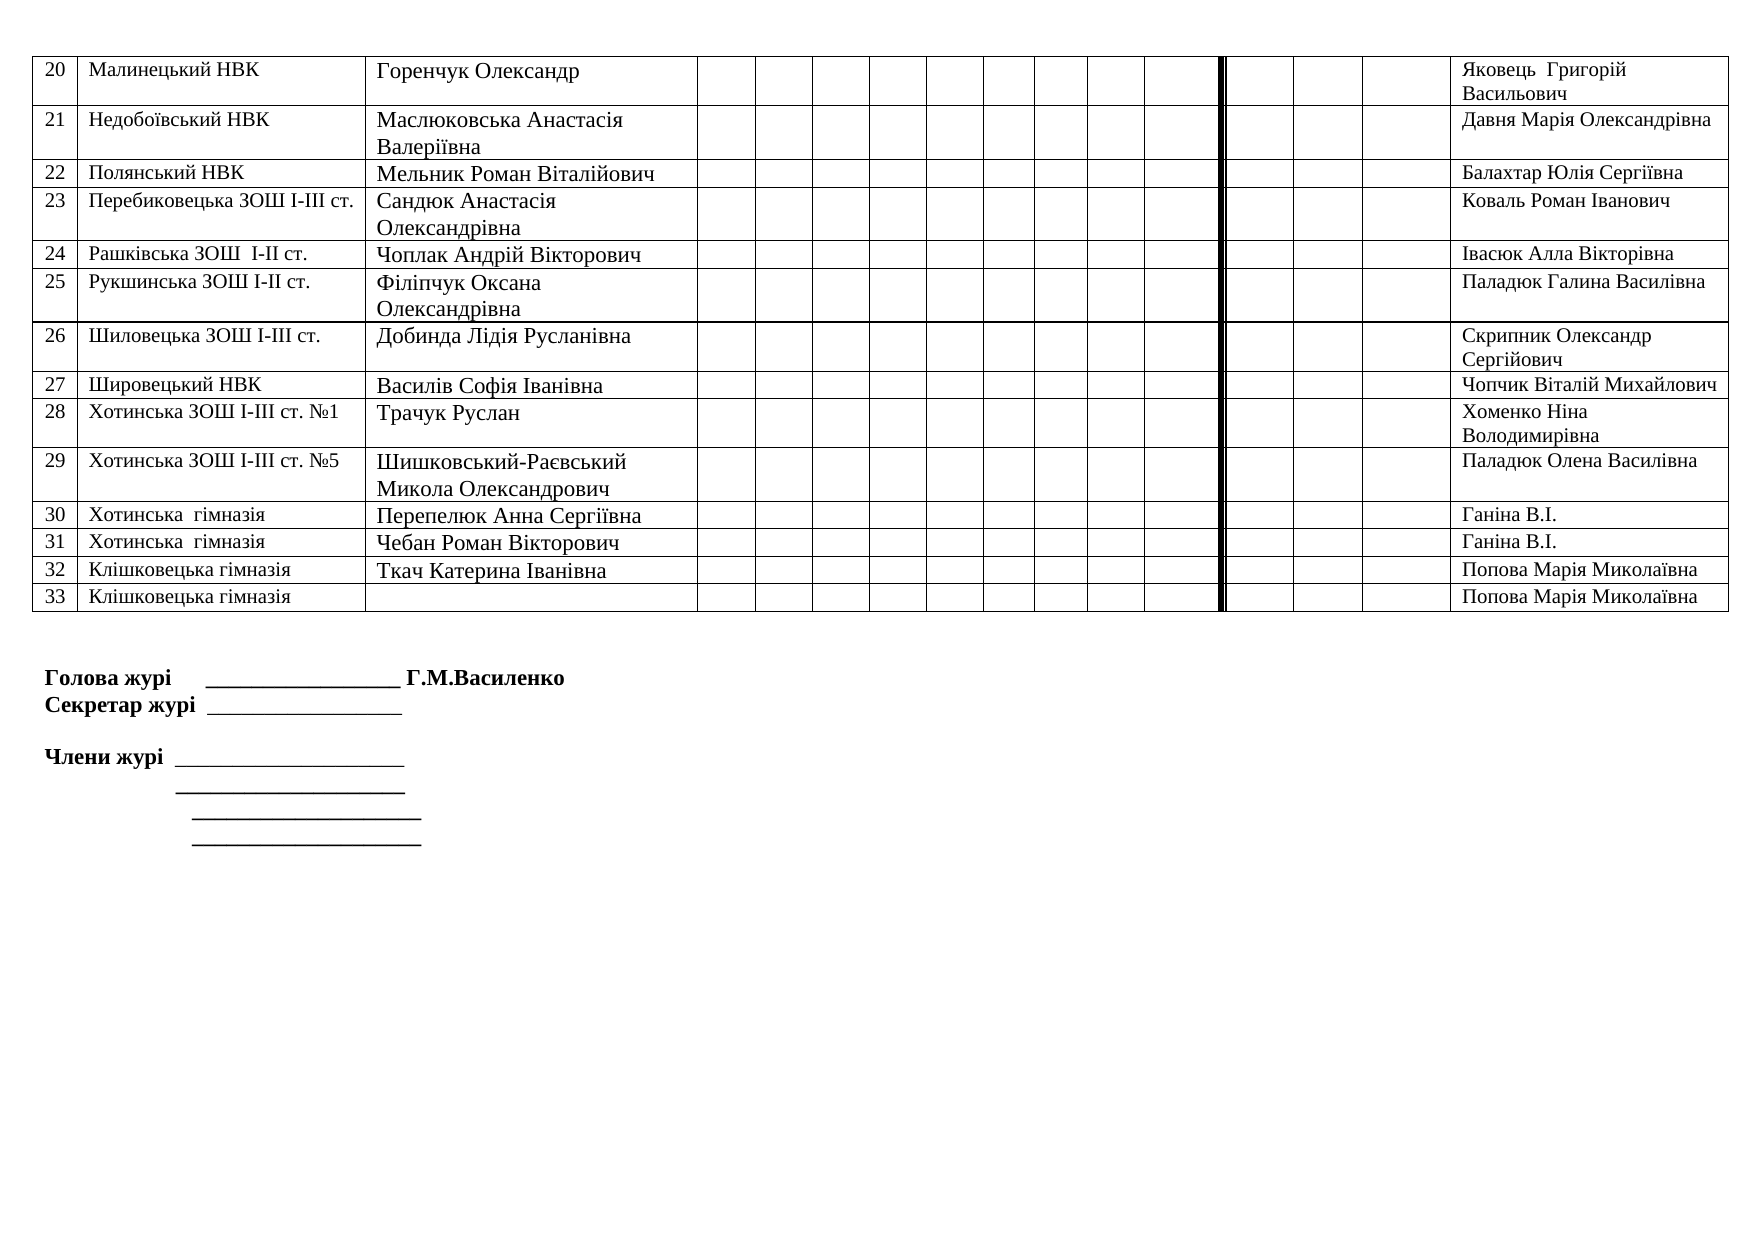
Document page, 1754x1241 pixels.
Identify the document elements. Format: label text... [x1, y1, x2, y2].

table_cell [870, 188, 926, 240]
table_cell [984, 269, 1034, 321]
table_cell [927, 399, 983, 447]
table_cell [698, 502, 755, 528]
table_cell Філіпчук Оксана Олександрівна [366, 269, 697, 321]
table_cell [813, 160, 869, 187]
table_cell [927, 269, 983, 321]
table_cell [1294, 241, 1362, 268]
table_cell Коваль Роман Іванович [1451, 188, 1728, 240]
table_cell 25 [33, 269, 77, 321]
table_cell Хотинська гімназія [78, 502, 365, 528]
table_cell [870, 57, 926, 105]
table_cell [870, 323, 926, 371]
table_cell [1088, 502, 1144, 528]
table_cell [1035, 399, 1087, 447]
table_cell [1227, 160, 1293, 187]
table_cell 22 [33, 160, 77, 187]
table_cell Клішковецька гімназія [78, 557, 365, 583]
table_cell Попова Марія Миколаївна [1451, 557, 1728, 583]
table_cell [756, 269, 812, 321]
table_cell [1035, 269, 1087, 321]
table_cell [1227, 106, 1293, 159]
table_cell 20 [33, 57, 77, 105]
table_cell [698, 188, 755, 240]
table_cell [1035, 57, 1087, 105]
table_cell Чебан Роман Вікторович [366, 529, 697, 556]
table_cell Івасюк Алла Вікторівна [1451, 241, 1728, 268]
table_cell [1294, 584, 1362, 611]
table_cell [1145, 448, 1218, 501]
table_cell [1363, 584, 1450, 611]
table_cell [1294, 372, 1362, 398]
table_cell [698, 160, 755, 187]
table_cell [1145, 106, 1218, 159]
table_cell [813, 241, 869, 268]
table_cell Хотинська ЗОШ І-ІІІ ст. №5 [78, 448, 365, 501]
table_cell [1363, 241, 1450, 268]
table_cell [1088, 448, 1144, 501]
table_cell [1145, 529, 1218, 556]
text ____________________ [44, 770, 1742, 796]
table_cell [858, 584, 869, 611]
table_cell [366, 584, 697, 611]
text Голова журі _________________ Г.М.Василенко [44, 664, 1742, 691]
table_cell [927, 529, 983, 556]
table_cell [1035, 448, 1087, 501]
table_cell [698, 269, 755, 321]
table_cell [1227, 448, 1293, 501]
table_cell [870, 106, 926, 159]
table_cell [813, 372, 869, 398]
table_cell [1035, 241, 1087, 268]
table_cell 30 [33, 502, 77, 528]
table_cell [1294, 323, 1362, 371]
table_cell [1363, 372, 1450, 398]
table_cell [984, 557, 995, 583]
table_cell [756, 529, 812, 556]
table_cell Паладюк Олена Василівна [1451, 448, 1728, 501]
table_cell [1294, 529, 1362, 556]
table_cell Василів Софія Іванівна [366, 372, 697, 398]
table_cell [698, 241, 755, 268]
table_cell [756, 399, 812, 447]
table_cell [1363, 269, 1450, 321]
table_cell [1145, 584, 1218, 611]
table_cell 28 [33, 399, 77, 447]
table_cell [1227, 584, 1293, 611]
table_cell [984, 502, 995, 528]
table_cell [1035, 323, 1087, 371]
table_cell [813, 584, 823, 611]
table_cell [1294, 557, 1362, 583]
table_cell [927, 502, 983, 528]
table_cell [927, 106, 983, 159]
table_cell Добинда Лідія Русланівна [366, 323, 697, 371]
table_cell [984, 57, 1034, 105]
table_cell [1088, 529, 1144, 556]
table_cell [1145, 57, 1218, 105]
table_cell Недобоївський НВК [78, 106, 365, 159]
table_cell [698, 399, 755, 447]
table_cell Яковець Григорій Васильович [1451, 57, 1728, 105]
table_cell [1363, 529, 1450, 556]
table_cell [927, 584, 983, 611]
table_cell [927, 323, 983, 371]
table_cell [1088, 160, 1144, 187]
table_cell [813, 448, 869, 501]
table_cell [870, 502, 926, 528]
table_cell [984, 584, 995, 611]
table_cell [1023, 502, 1034, 528]
table_cell [1023, 529, 1034, 556]
table_cell [813, 323, 869, 371]
table_cell [813, 557, 823, 583]
table_cell [756, 584, 812, 611]
table_cell [756, 188, 812, 240]
table_cell Полянський НВК [78, 160, 365, 187]
table_cell [756, 448, 812, 501]
table_cell [1088, 399, 1144, 447]
table_cell [1227, 557, 1293, 583]
table_cell [813, 269, 869, 321]
table_cell Клішковецька гімназія [78, 584, 365, 611]
table_cell Перепелюк Анна Сергіївна [366, 502, 697, 528]
table_cell [1227, 323, 1293, 371]
table_cell [813, 502, 823, 528]
table_cell Чопчик Віталій Михайлович [1451, 372, 1728, 398]
text ____________________ [118, 822, 1742, 849]
table_cell [870, 448, 926, 501]
table_cell [984, 188, 1034, 240]
table_cell [870, 269, 926, 321]
table_cell Шиловецька ЗОШ І-ІІІ ст. [78, 323, 365, 371]
table_cell [756, 323, 812, 371]
table_cell [984, 241, 1034, 268]
table_cell [1227, 269, 1293, 321]
table_cell [698, 57, 755, 105]
table_cell Трачук Руслан [366, 399, 697, 447]
table_cell [1145, 160, 1218, 187]
table_cell [1035, 584, 1087, 611]
table_cell [1227, 188, 1293, 240]
table_cell Попова Марія Миколаївна [1451, 584, 1728, 611]
table_cell [813, 106, 869, 159]
table_cell [1363, 399, 1450, 447]
table_cell [1145, 269, 1218, 321]
table_cell [1145, 323, 1218, 371]
table_cell [1145, 188, 1218, 240]
table_cell [1294, 106, 1362, 159]
table_cell [698, 372, 755, 398]
table_cell [984, 160, 1034, 187]
table_cell Скрипник Олександр Сергійович [1451, 323, 1728, 371]
table_cell [984, 399, 1034, 447]
table_cell [756, 241, 812, 268]
table_cell [984, 529, 995, 556]
table_cell [984, 106, 1034, 159]
table_cell [870, 399, 926, 447]
table_cell [756, 502, 812, 528]
table_cell [1035, 188, 1087, 240]
table_cell [927, 57, 983, 105]
table_cell [1227, 399, 1293, 447]
table_cell [858, 529, 869, 556]
table_cell [1294, 188, 1362, 240]
table_cell [1088, 557, 1144, 583]
table_cell Маслюковська Анастасія Валеріївна [366, 106, 697, 159]
table_cell [1088, 584, 1144, 611]
table_cell [927, 241, 983, 268]
table_cell Шишковський-Раєвський Микола Олександрович [366, 448, 697, 501]
table_cell [927, 448, 983, 501]
table_cell Ганіна В.І. [1451, 502, 1728, 528]
text ____________________ [118, 796, 1742, 822]
table_cell [870, 529, 926, 556]
table_cell Шировецький НВК [78, 372, 365, 398]
table_cell [1227, 529, 1293, 556]
table_cell [698, 529, 755, 556]
table_cell [813, 529, 823, 556]
table_cell [1035, 160, 1087, 187]
table_cell [1035, 502, 1087, 528]
table_cell [1294, 502, 1362, 528]
table_cell [1088, 241, 1144, 268]
table_cell [1145, 372, 1218, 398]
table_cell 26 [33, 323, 77, 371]
table_cell Ткач Катерина Іванівна [366, 557, 697, 583]
table_cell [870, 584, 926, 611]
table_cell [1023, 557, 1034, 583]
table_cell [1088, 57, 1144, 105]
table_cell [858, 557, 869, 583]
table_cell [1035, 557, 1087, 583]
text Секретар журі _________________ [44, 691, 1742, 717]
table_cell Чоплак Андрій Вікторович [366, 241, 697, 268]
table_cell Паладюк Галина Василівна [1451, 269, 1728, 321]
table_cell [813, 57, 869, 105]
table_cell 33 [33, 584, 77, 611]
table_cell [927, 557, 983, 583]
table_cell [927, 160, 983, 187]
table_cell [1145, 502, 1218, 528]
table_cell Мельник Роман Віталійович [366, 160, 697, 187]
table_cell [1363, 323, 1450, 371]
table_cell [756, 557, 812, 583]
table_cell Хотинська гімназія [78, 529, 365, 556]
table_cell [1227, 372, 1293, 398]
table_cell [1294, 399, 1362, 447]
table_cell 29 [33, 448, 77, 501]
table_cell [698, 584, 755, 611]
table_cell [1145, 557, 1218, 583]
table_cell [698, 106, 755, 159]
table_cell [1088, 106, 1144, 159]
table_cell [1227, 241, 1293, 268]
table_cell [1088, 372, 1144, 398]
table_cell [984, 372, 1034, 398]
text Члени журі ____________________ [44, 743, 1742, 770]
table_cell Балахтар Юлія Сергіївна [1451, 160, 1728, 187]
table_cell [1088, 269, 1144, 321]
table_cell [1363, 448, 1450, 501]
table_cell [1227, 502, 1293, 528]
table_cell [870, 557, 926, 583]
table_cell Перебиковецька ЗОШ І-ІІІ ст. [78, 188, 365, 240]
table_cell [1088, 323, 1144, 371]
table_cell Ганіна В.І. [1451, 529, 1728, 556]
table_cell [927, 188, 983, 240]
table_cell [756, 160, 812, 187]
table_cell [1035, 106, 1087, 159]
table_cell [984, 448, 1034, 501]
table_cell Хоменко Ніна Володимирівна [1451, 399, 1728, 447]
table_cell Давня Марія Олександрівна [1451, 106, 1728, 159]
table_cell Горенчук Олександр [366, 57, 697, 105]
table_cell Сандюк Анастасія Олександрівна [366, 188, 697, 240]
table_cell [1035, 372, 1087, 398]
table_cell [1363, 188, 1450, 240]
table_cell [1294, 448, 1362, 501]
table_cell [756, 372, 812, 398]
table_cell 21 [33, 106, 77, 159]
table_cell Хотинська ЗОШ І-ІІІ ст. №1 [78, 399, 365, 447]
table_cell [1363, 502, 1450, 528]
table_cell [1363, 106, 1450, 159]
table_cell [1023, 584, 1034, 611]
table_cell [1363, 557, 1450, 583]
table_cell [984, 323, 1034, 371]
table_cell [870, 241, 926, 268]
table_cell [1294, 269, 1362, 321]
table_cell [756, 57, 812, 105]
table_cell [1035, 529, 1087, 556]
table_cell [756, 106, 812, 159]
table_cell 32 [33, 557, 77, 583]
table_cell 24 [33, 241, 77, 268]
table_cell 23 [33, 188, 77, 240]
table_cell [1145, 399, 1218, 447]
table_cell [1227, 57, 1293, 105]
table_cell [870, 160, 926, 187]
table_cell [1363, 57, 1450, 105]
table_cell 27 [33, 372, 77, 398]
table_cell [870, 372, 926, 398]
table_cell Малинецький НВК [78, 57, 365, 105]
table_cell [1088, 188, 1144, 240]
table_cell [858, 502, 869, 528]
table_cell [698, 323, 755, 371]
table_cell [813, 188, 869, 240]
table_cell Рашківська ЗОШ І-ІІ ст. [78, 241, 365, 268]
table_cell [927, 372, 983, 398]
table_cell [1145, 241, 1218, 268]
table_cell 31 [33, 529, 77, 556]
table_cell [1294, 57, 1362, 105]
table_cell [1294, 160, 1362, 187]
table_cell [813, 399, 869, 447]
table_cell [1363, 160, 1450, 187]
table_cell [698, 448, 755, 501]
table_cell [698, 557, 755, 583]
table_cell Рукшинська ЗОШ І-ІІ ст. [78, 269, 365, 321]
